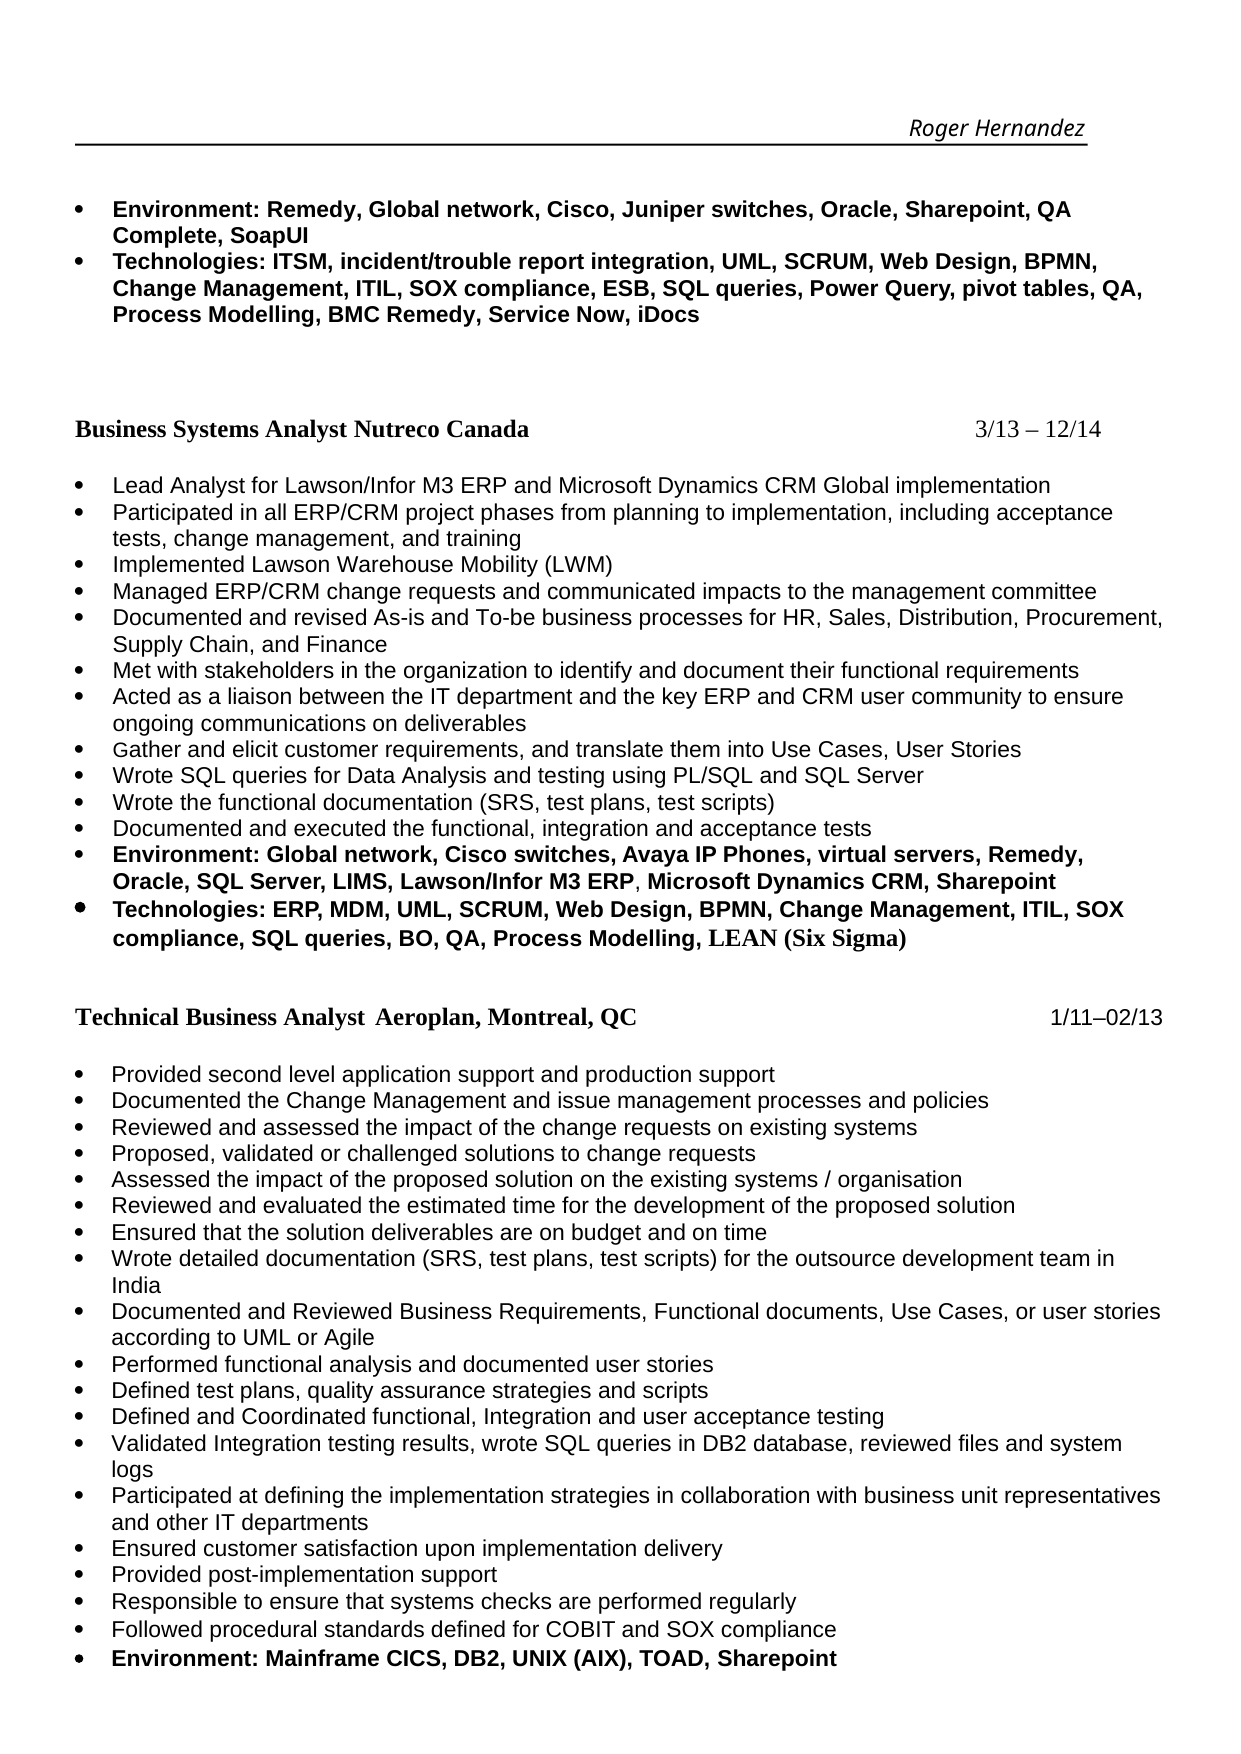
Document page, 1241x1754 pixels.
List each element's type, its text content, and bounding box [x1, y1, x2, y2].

list Documented the Change Management and issue management processes and policies [75, 1087, 1165, 1113]
list Defined test plans, quality assurance strategies and scripts [75, 1377, 1165, 1403]
list Ensured that the solution deliverables are on budget and on time [75, 1219, 1165, 1245]
list Documented and revised As-is and To-be business processes for HR, Sales, Distribution, Procurement, Supply Chain, and Finance [75, 604, 1165, 657]
list Technologies: ITSM, incident/trouble report integration, UML, SCRUM, Web Design, BPMN, Change Management, ITIL, SOX compliance, ESB, SQL queries, Power Query, pivot tables, QA, Process Modelling, BMC Remedy, Service Now, iDocs [75, 248, 1165, 327]
list Performed functional analysis and documented user stories [75, 1351, 1165, 1377]
list Managed ERP/CRM change requests and communicated impacts to the management committee [75, 578, 1165, 604]
list Ensured customer satisfaction upon implementation delivery [75, 1535, 1165, 1561]
list Participated in all ERP/CRM project phases from planning to implementation, including acceptance tests, change management, and training [75, 499, 1165, 551]
list Assessed the impact of the proposed solution on the existing systems / organisation [75, 1166, 1165, 1192]
list Met with stakeholders in the organization to identify and document their functional requirements [75, 657, 1165, 683]
list Wrote detailed documentation (SRS, test plans, test scripts) for the outsource development team in India [75, 1245, 1165, 1298]
list Lead Analyst for Lawson/Infor M3 ERP and Microsoft Dynamics CRM Global implementation [75, 472, 1165, 499]
list Provided post-implementation support [75, 1561, 1165, 1588]
list Documented and executed the functional, integration and acceptance tests [75, 815, 1165, 841]
list Participated at defining the implementation strategies in collaboration with business unit representatives and other IT departments [75, 1482, 1165, 1535]
list Environment: Mainframe CICS, DB2, UNIX (AIX), TOAD, Sharepoint [75, 1643, 1212, 1672]
list Acted as a liaison between the IT department and the key ERP and CRM user community to ensure ongoing communications on deliverables [75, 683, 1165, 736]
list Reviewed and evaluated the estimated time for the development of the proposed solution [75, 1192, 1165, 1219]
text Technical Business Analyst Aeroplan, Montreal, QC 1/11–02/13 [75, 1002, 1212, 1032]
list Environment: Remedy, Global network, Cisco, Juniper switches, Oracle, Sharepoint, QA Complete, SoapUI [75, 196, 1165, 248]
list Provided second level application support and production support [75, 1061, 1165, 1087]
list Responsible to ensure that systems checks are performed regularly [75, 1588, 1165, 1614]
list Followed procedural standards defined for COBIT and SOX compliance [75, 1614, 1212, 1643]
list Documented and Reviewed Business Requirements, Functional documents, Use Cases, or user stories according to UML or Agile [75, 1298, 1165, 1351]
list Proposed, validated or challenged solutions to change requests [75, 1140, 1165, 1166]
list Implemented Lawson Warehouse Mobility (LWM) [75, 551, 1165, 578]
list Reviewed and assessed the impact of the change requests on existing systems [75, 1113, 1165, 1140]
list Gather and elicit customer requirements, and translate them into Use Cases, User Stories [75, 736, 1165, 762]
list Defined and Coordinated functional, Integration and user acceptance testing [75, 1403, 1165, 1430]
list Environment: Global network, Cisco switches, Avaya IP Phones, virtual servers, Remedy, Oracle, SQL Server, LIMS, Lawson/Infor M3 ERP, Microsoft Dynamics CRM, Sharepoint [75, 841, 1165, 894]
text Business Systems Analyst Nutreco Canada 3/13 – 12/14 [75, 414, 1165, 443]
list Validated Integration testing results, wrote SQL queries in DB2 database, reviewed files and system logs [75, 1430, 1165, 1482]
list Wrote SQL queries for Data Analysis and testing using PL/SQL and SQL Server [75, 762, 1165, 789]
list Wrote the functional documentation (SRS, test plans, test scripts) [75, 789, 1165, 815]
list Technologies: ERP, MDM, UML, SCRUM, Web Design, BPMN, Change Management, ITIL, SOX compliance, SQL queries, BO, QA, Process Modelling, LEAN (Six Sigma) [75, 894, 1212, 952]
